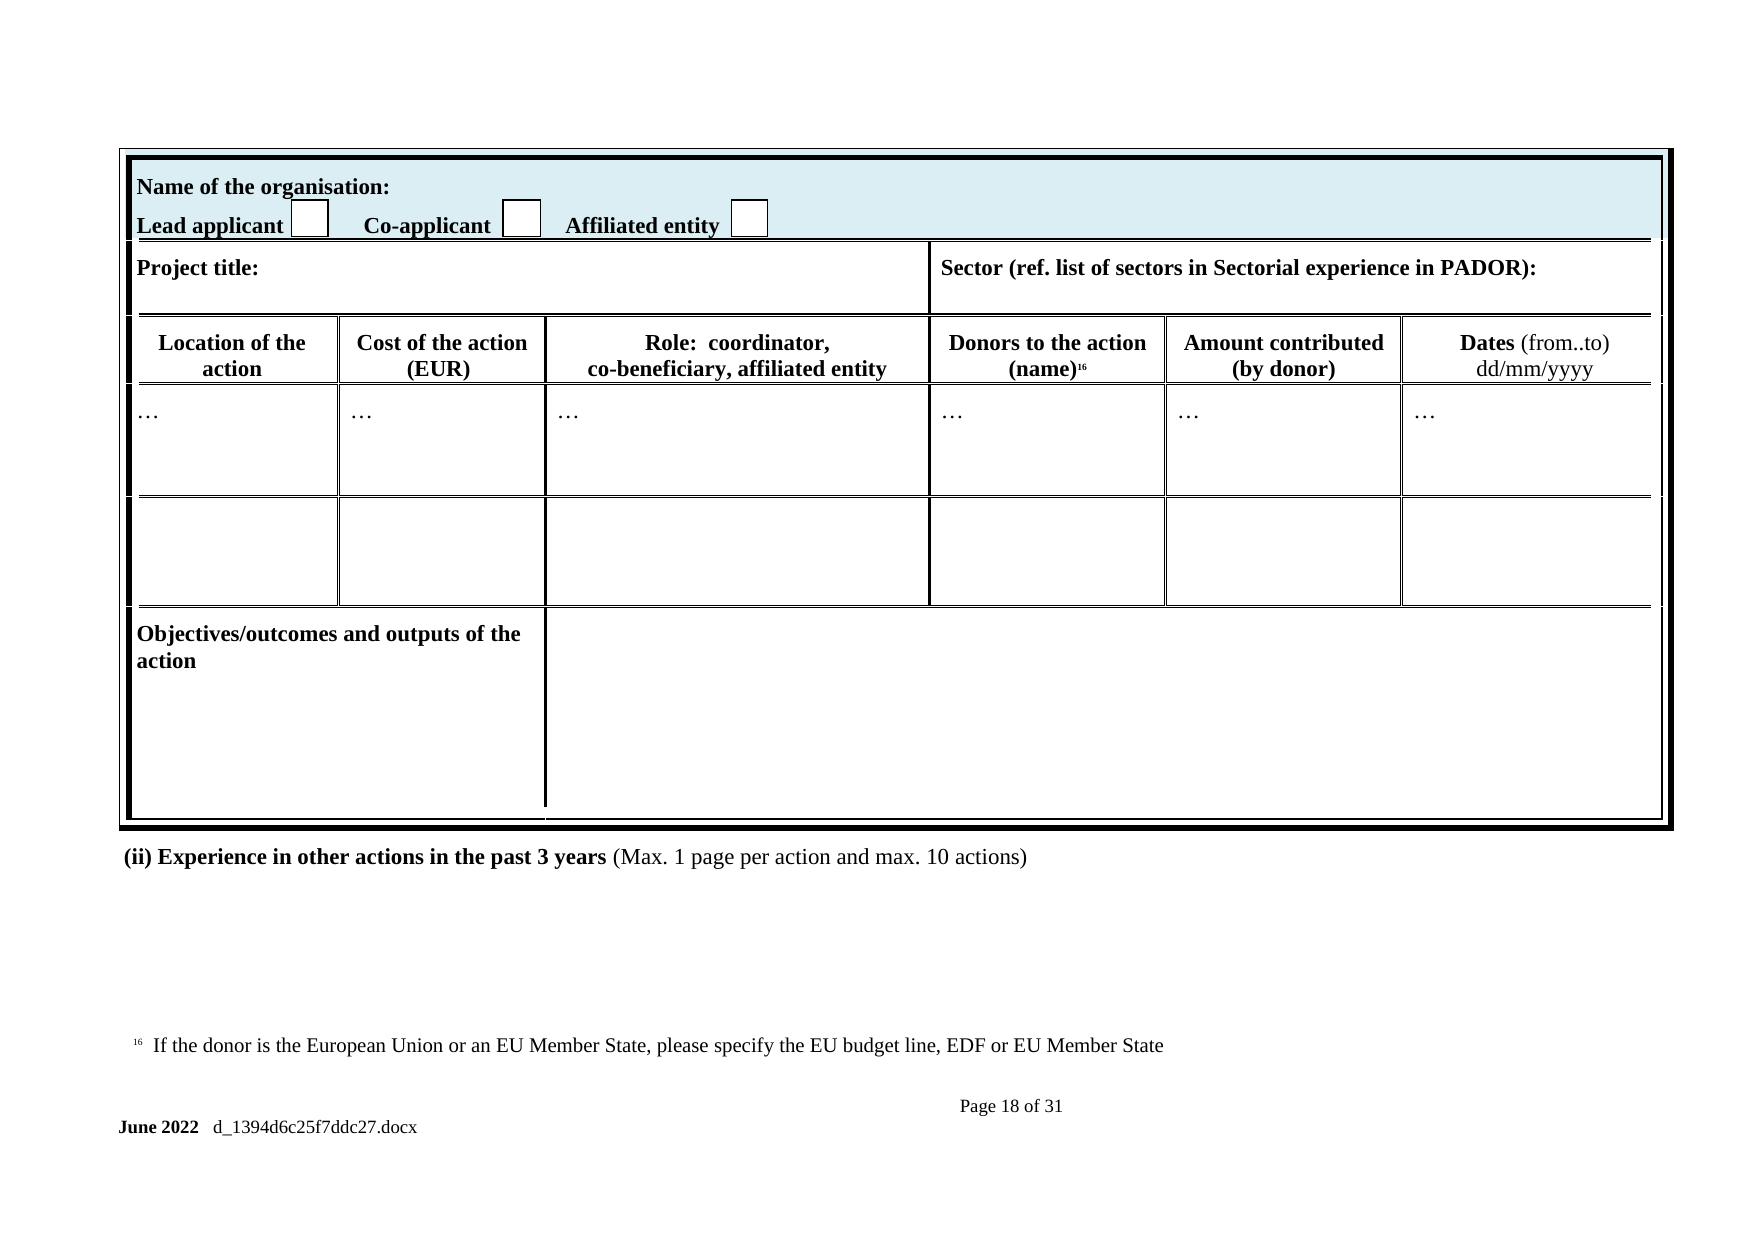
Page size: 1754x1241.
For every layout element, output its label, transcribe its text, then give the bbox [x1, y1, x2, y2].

table_cell [340, 498, 544, 604]
table_cell Donors to the action (name) [931, 317, 1164, 382]
table_cell … [1167, 385, 1400, 494]
text (ii) Experience in other actions in the past 3 years (Max. 1 page per action and max. 10 actions) [118, 843, 1692, 870]
table_cell Objectives/outcomes and outputs of the action [132, 605, 545, 818]
table_cell [1663, 495, 1668, 604]
table_cell [547, 498, 928, 604]
table_cell Role: coordinator, co-beneficiary, affiliated entity [547, 317, 928, 382]
table_cell … [125, 382, 339, 494]
table_cell Location of the action [132, 313, 337, 382]
table_cell … [340, 385, 544, 494]
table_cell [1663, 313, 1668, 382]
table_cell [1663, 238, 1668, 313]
table_cell [931, 498, 1164, 604]
table_cell Sector (ref. list of sectors in Sectorial experience in PADOR): [931, 238, 1662, 313]
table_cell [1403, 495, 1662, 604]
table_cell Project title: [132, 238, 928, 313]
table_cell … [547, 385, 928, 494]
table_cell [1663, 605, 1668, 818]
table_cell Dates (from..to) dd/mm/yyyy [1403, 313, 1662, 382]
table_cell [1167, 498, 1400, 604]
table_cell … [1402, 382, 1668, 494]
table_cell … [931, 385, 1164, 494]
table_header Name of the organisation: Lead applicant Co-applicant Affiliated entity [125, 149, 1668, 238]
table_cell [132, 495, 337, 604]
table_cell [545, 605, 1662, 818]
table_cell Amount contributed (by donor) [1167, 317, 1400, 382]
table_cell Cost of the action (EUR) [340, 317, 544, 382]
